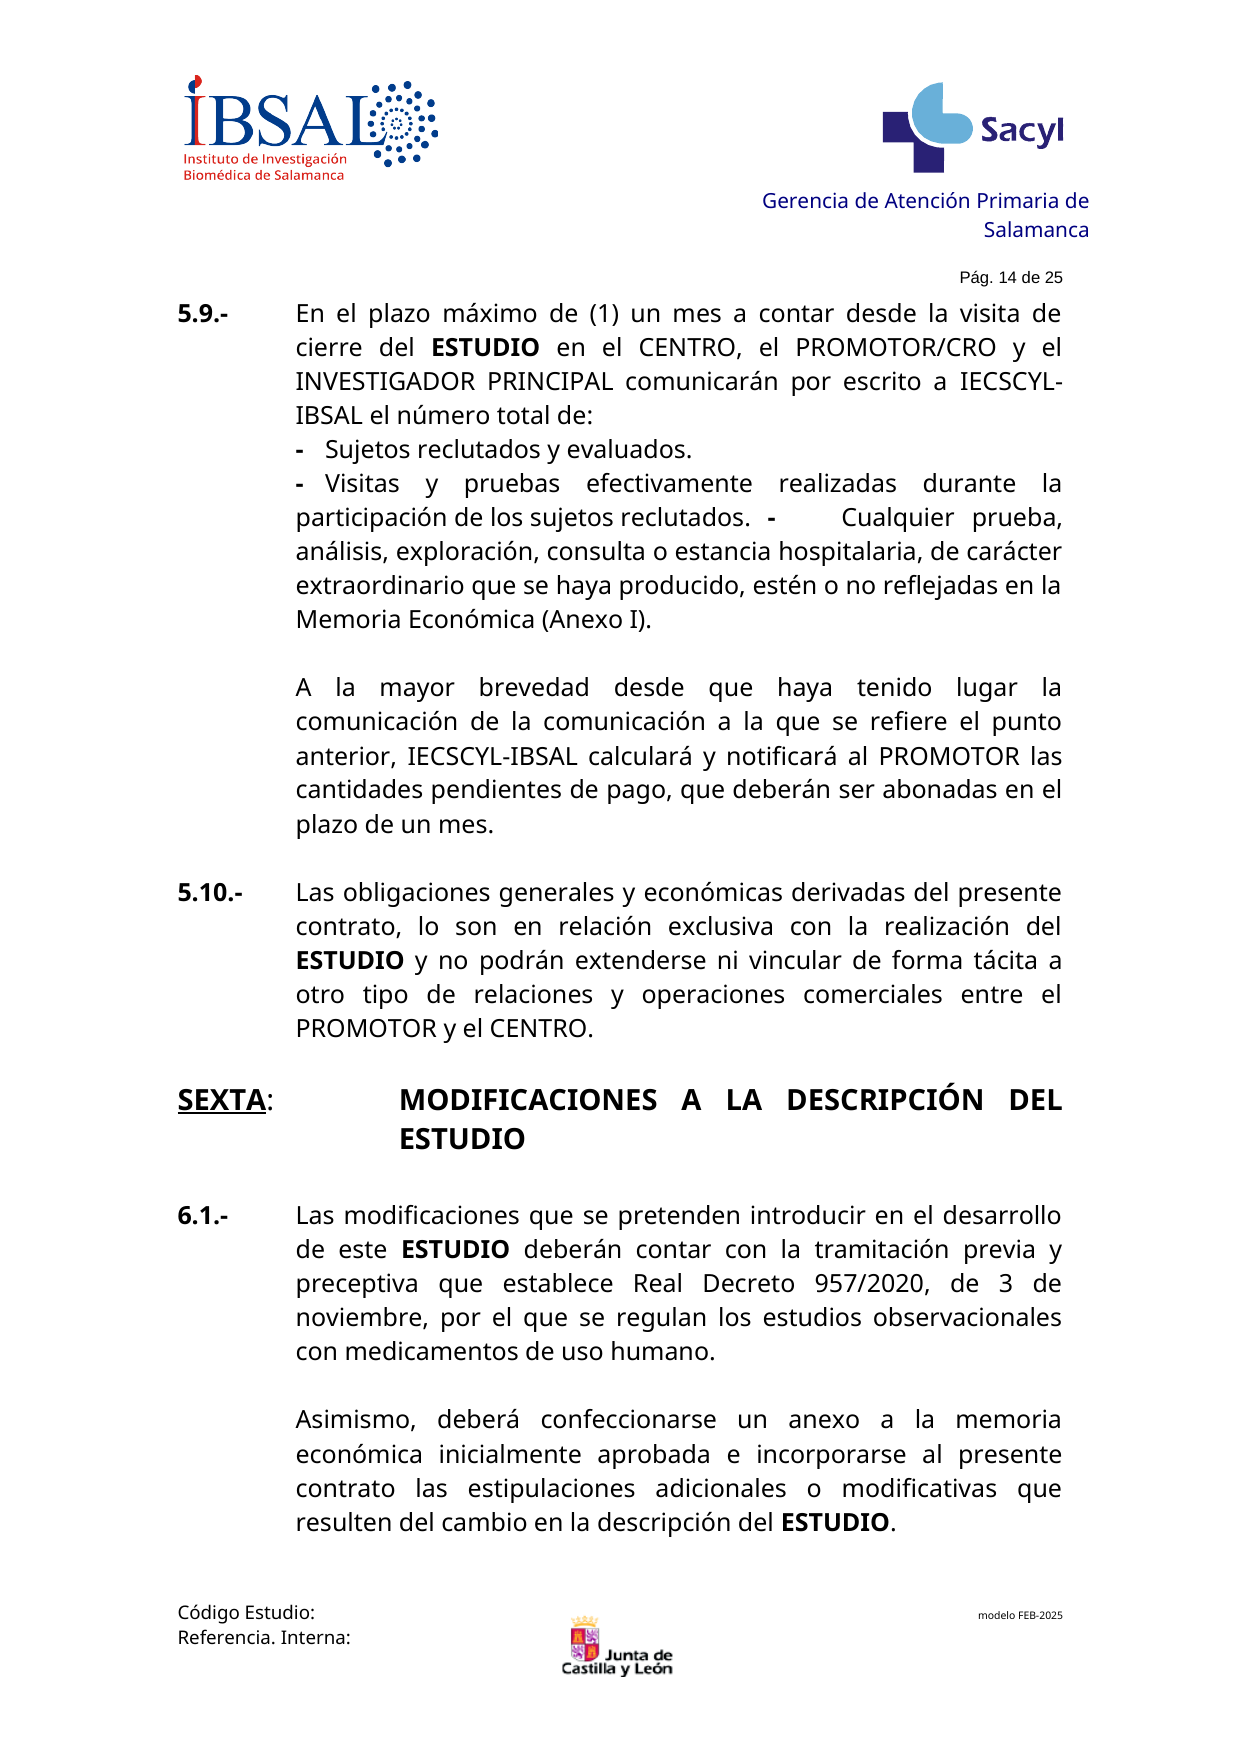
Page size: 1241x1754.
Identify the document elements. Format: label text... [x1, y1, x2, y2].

text 6.1.- Las modificaciones que se pretenden introducir en el desarrollo de este ESTUDIO deberán contar con la tramitación previa y preceptiva que establece Real Decreto 957/2020, de 3 de noviembre, por el que se regulan los estudios observacionales con medicamentos de uso humano. [177, 1198, 1063, 1368]
text Asimismo, deberá confeccionarse un anexo a la memoria económica inicialmente aprobada e incorporarse al presente contrato las estipulaciones adicionales o modificativas que resulten del cambio en la descripción del ESTUDIO. [295, 1402, 1063, 1538]
picture [184, 75, 438, 180]
picture [548, 1609, 692, 1677]
text 5.10.- Las obligaciones generales y económicas derivadas del presente contrato, lo son en relación exclusiva con la realización del ESTUDIO y no podrán extenderse ni vincular de forma tácita a otro tipo de relaciones y operaciones comerciales entre el PROMOTOR y el CENTRO. [177, 874, 1063, 1045]
text - Visitas y pruebas efectivamente realizadas durante la participación de los sujetos reclutados. - Cualquier prueba, análisis, exploración, consulta o estancia hospitalaria, de carácter extraordinario que se haya producido, estén o no reflejadas en la Memoria Económica (Anexo I). [177, 466, 1063, 636]
text - Sujetos reclutados y evaluados. [177, 432, 1063, 466]
text 5.9.- En el plazo máximo de (1) un mes a contar desde la visita de cierre del ESTUDIO en el CENTRO, el PROMOTOR/CRO y el INVESTIGADOR PRINCIPAL comunicarán por escrito a IECSCYL-IBSAL el número total de: [177, 295, 1063, 432]
text SEXTA: MODIFICACIONES A LA DESCRIPCIÓN DEL ESTUDIO [177, 1079, 1063, 1158]
text A la mayor brevedad desde que haya tenido lugar la comunicación de la comunicación a la que se refiere el punto anterior, IECSCYL-IBSAL calculará y notificará al PROMOTOR las cantidades pendientes de pago, que deberán ser abonadas en el plazo de un mes. [295, 670, 1063, 840]
